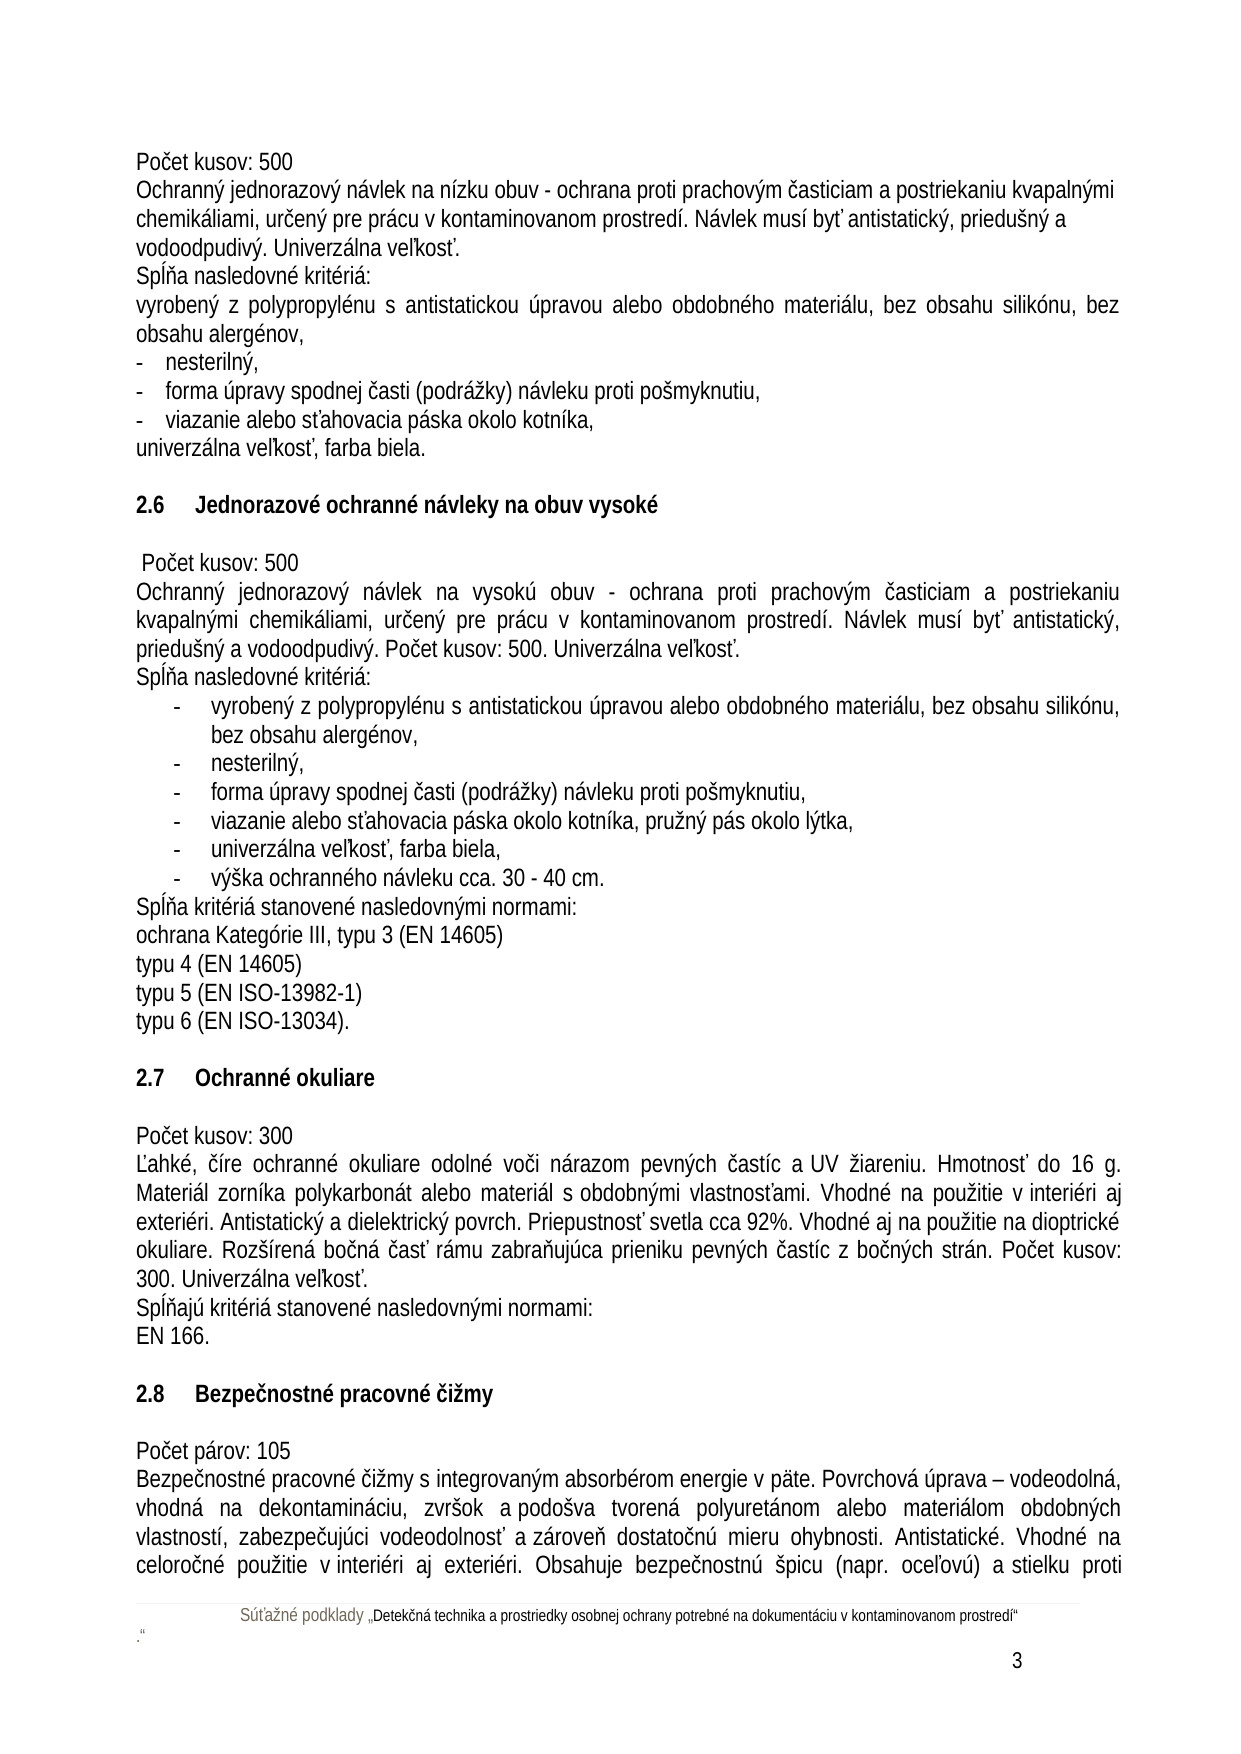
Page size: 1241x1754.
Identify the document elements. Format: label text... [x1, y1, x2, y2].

text Ochranný jednorazový návlek na vysokú obuv - ochrana proti prachovým časticiam a postriekaniu kvapalnými chemikáliami, určený pre prácu v kontaminovanom prostredí. Návlek musí byť antistatický, priedušný a vodoodpudivý. Počet kusov: 500. Univerzálna veľkosť. [136, 576, 1122, 662]
text vyrobený z polypropylénu s antistatickou úpravou alebo obdobného materiálu, bez obsahu silikónu, bez obsahu alergénov, [136, 290, 1122, 347]
list viazanie alebo sťahovacia páska okolo kotníka, pružný pás okolo lýtka, [173, 806, 1122, 834]
list vyrobený z polypropylénu s antistatickou úpravou alebo obdobného materiálu, bez obsahu silikónu, bez obsahu alergénov, [173, 691, 1122, 748]
list výška ochranného návleku cca. 30 - 40 cm. [173, 863, 1122, 892]
list univerzálna veľkosť, farba biela. [136, 433, 1122, 462]
list Jednorazové ochranné návleky na obuv vysoké [136, 491, 1122, 519]
list forma úpravy spodnej časti (podrážky) návleku proti pošmyknutiu, [173, 777, 1122, 806]
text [136, 1464, 1122, 1579]
list nesterilný, [136, 347, 1122, 376]
list Ochranné okuliare [136, 1063, 1122, 1092]
list nesterilný, [173, 748, 1122, 777]
text typu 4 (EN 14605) [136, 949, 1122, 977]
text Spĺňa nasledovné kritériá: [136, 662, 1122, 691]
list Ochranný jednorazový návlek na nízku obuv - ochrana proti prachovým časticiam a postriekaniu kvapalnými chemikáliami, určený pre prácu v kontaminovanom prostredí. Návlek musí byť antistatický, priedušný a vodoodpudivý. Univerzálna veľkosť. [136, 175, 1122, 261]
list univerzálna veľkosť, farba biela, [173, 834, 1122, 863]
text Spĺňa nasledovné kritériá: [136, 261, 1122, 290]
list viazanie alebo sťahovacia páska okolo kotníka, [136, 404, 1122, 433]
text Spĺňajú kritériá stanovené nasledovnými normami: [136, 1293, 1122, 1321]
text Ľahké, číre ochranné okuliare odolné voči nárazom pevných častíc a UV žiareniu. Hmotnosť do 16 g. Materiál zorníka polykarbonát alebo materiál s obdobnými vlastnosťami. Vhodné na použitie v interiéri aj exteriéri. Antistatický a dielektrický povrch. Priepustnosť svetla cca 92%. Vhodné aj na použitie na dioptrické okuliare. Rozšírená bočná časť rámu zabraňujúca prieniku pevných častíc z bočných strán. Počet kusov: 300. Univerzálna veľkosť. [136, 1149, 1122, 1293]
list Počet kusov: 500 [136, 147, 1122, 175]
text typu 6 (EN ISO-13034). [136, 1006, 1122, 1035]
text ochrana Kategórie III, typu 3 (EN 14605) [136, 920, 1122, 949]
text Spĺňa kritériá stanovené nasledovnými normami: [136, 892, 1122, 920]
list forma úpravy spodnej časti (podrážky) návleku proti pošmyknutiu, [136, 376, 1122, 404]
text EN 166. [136, 1321, 1122, 1350]
list Počet párov: 105 [136, 1436, 1122, 1464]
list Počet kusov: 300 [136, 1121, 1122, 1149]
list Počet kusov: 500 [136, 548, 1122, 576]
list Bezpečnostné pracovné čižmy [136, 1378, 1122, 1407]
text typu 5 (EN ISO-13982-1) [136, 977, 1122, 1006]
